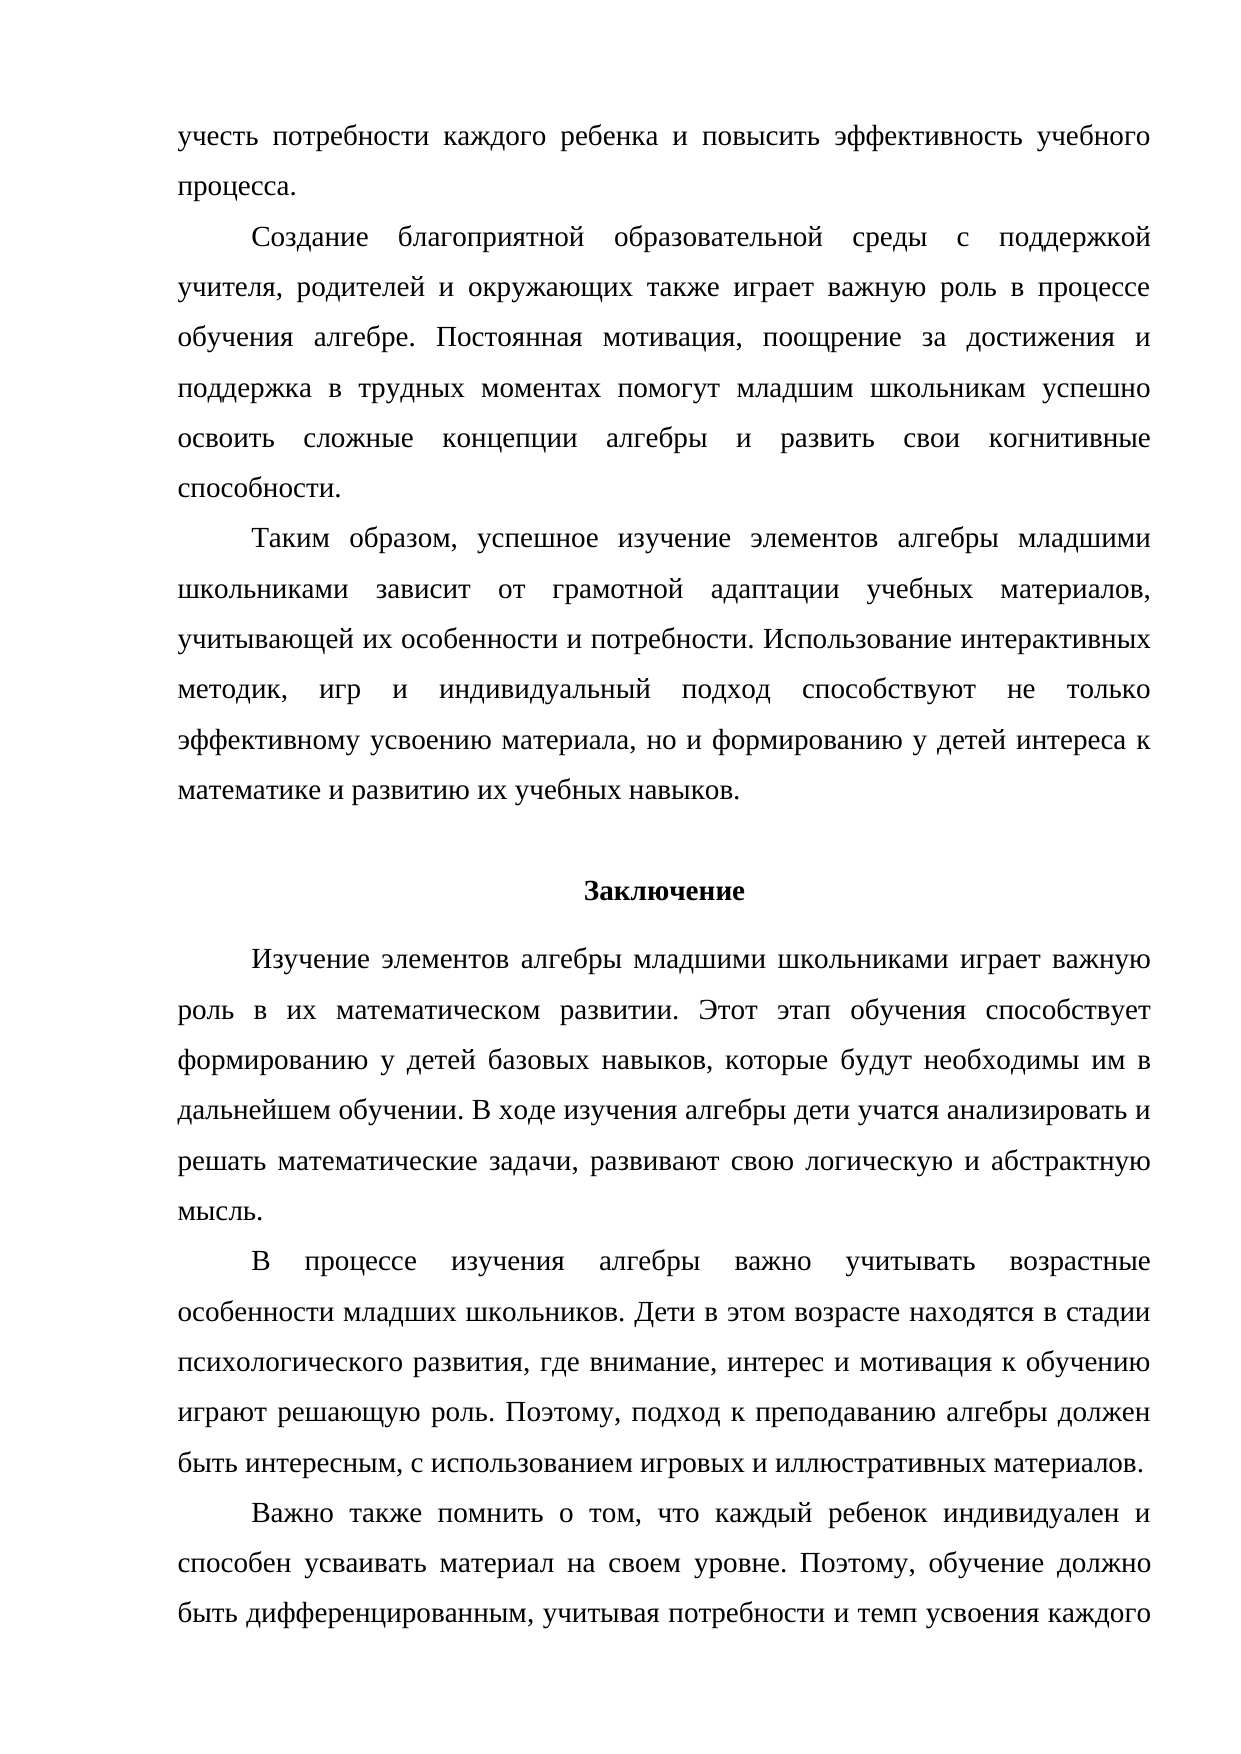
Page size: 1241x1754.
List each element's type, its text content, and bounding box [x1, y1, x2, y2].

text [177, 118, 1152, 202]
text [177, 1495, 1152, 1629]
subtitle Заключение [177, 873, 1152, 906]
text Изучение элементов алгебры младшими школьниками играет важную роль в их математическом развитии. Этот этап обучения способствует формированию у детей базовых навыков, которые будут необходимы им в дальнейшем обучении. В ходе изучения алгебры дети учатся анализировать и решать математические задачи, развивают свою логическую и абстрактную мысль. [177, 942, 1152, 1227]
text В процессе изучения алгебры важно учитывать возрастные особенности младших школьников. Дети в этом возрасте находятся в стадии психологического развития, где внимание, интерес и мотивация к обучению играют решающую роль. Поэтому, подход к преподаванию алгебры должен быть интересным, с использованием игровых и иллюстративных материалов. [177, 1243, 1152, 1478]
text Создание благоприятной образовательной среды с поддержкой учителя, родителей и окружающих также играет важную роль в процессе обучения алгебре. Постоянная мотивация, поощрение за достижения и поддержка в трудных моментах помогут младшим школьникам успешно освоить сложные концепции алгебры и развить свои когнитивные способности. [177, 219, 1152, 504]
text Таким образом, успешное изучение элементов алгебры младшими школьниками зависит от грамотной адаптации учебных материалов, учитывающей их особенности и потребности. Использование интерактивных методик, игр и индивидуальный подход способствуют не только эффективному усвоению материала, но и формированию у детей интереса к математике и развитию их учебных навыков. [177, 521, 1152, 806]
